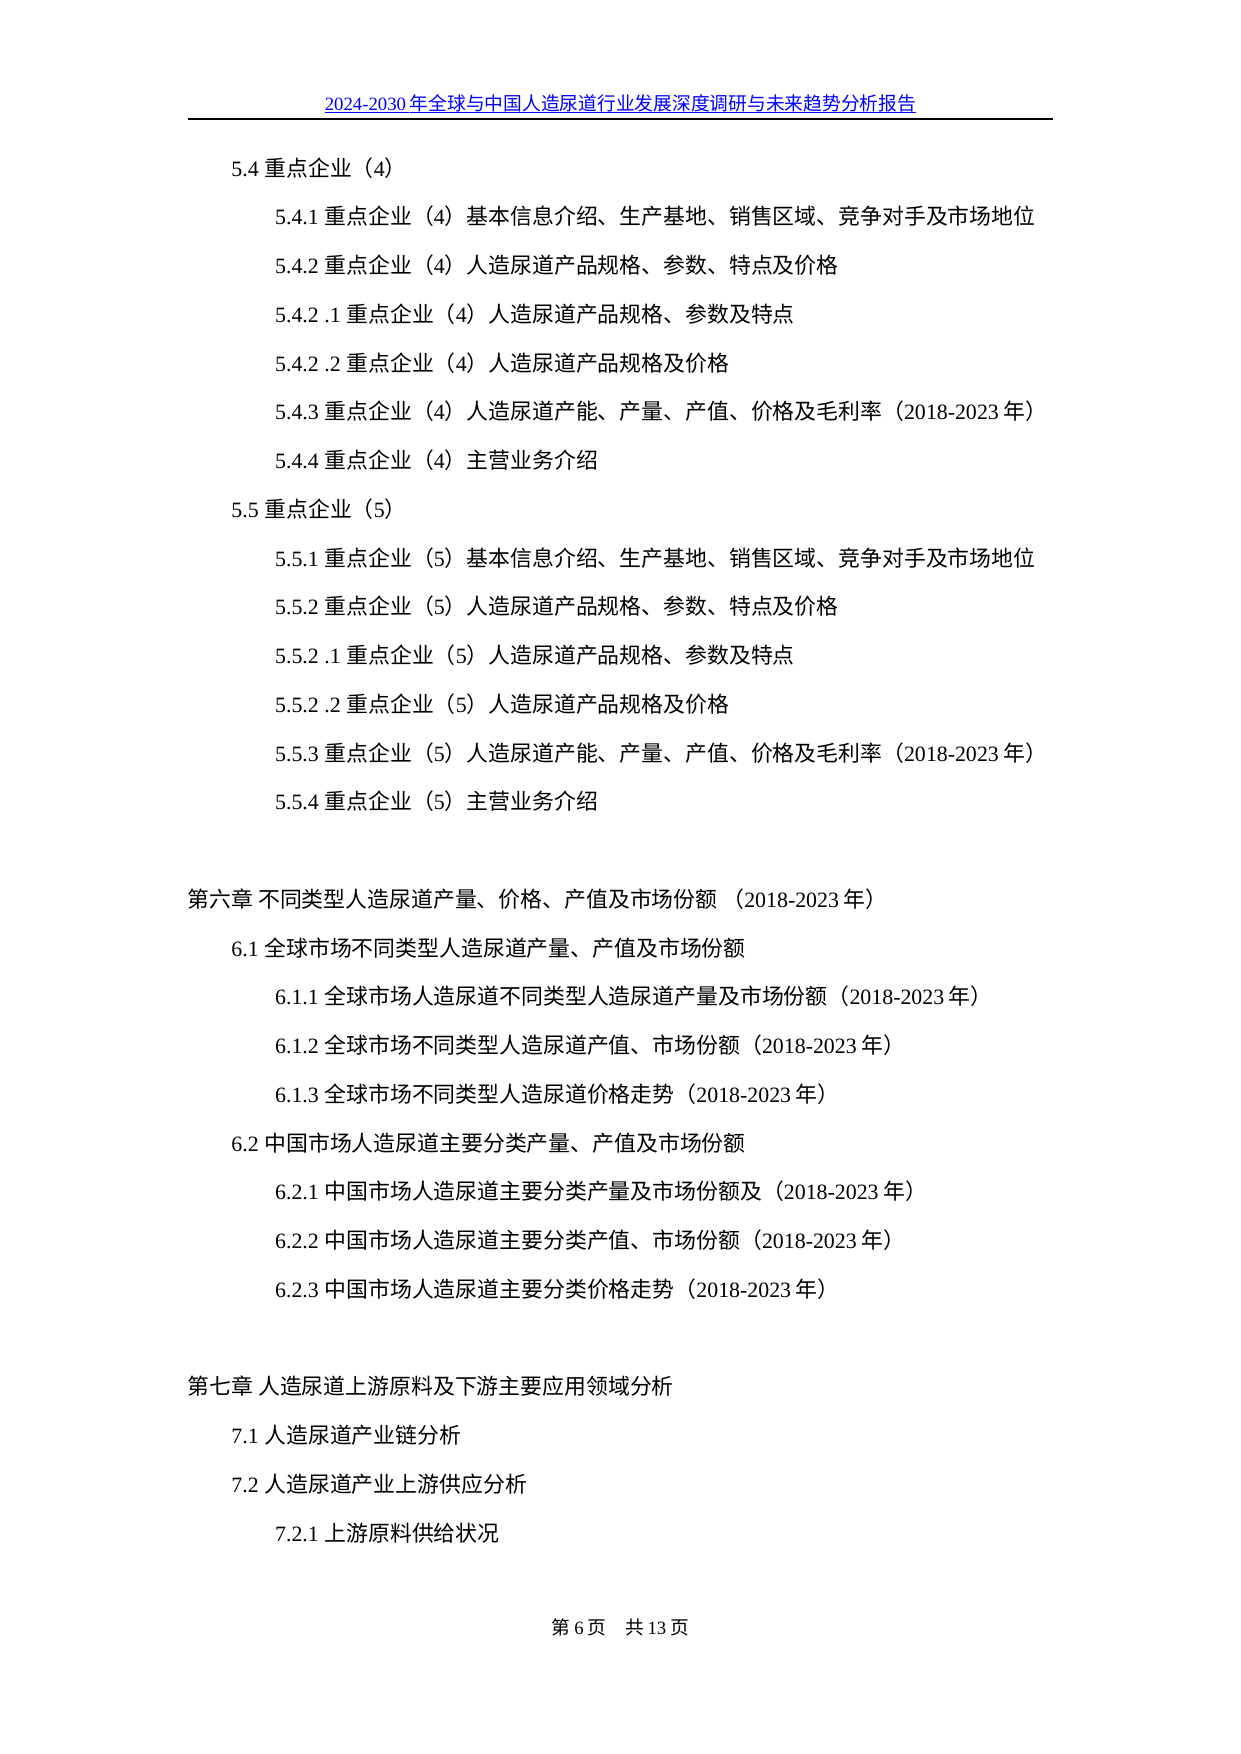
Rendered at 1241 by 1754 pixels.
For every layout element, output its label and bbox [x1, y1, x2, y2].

text [187, 150, 1053, 1548]
